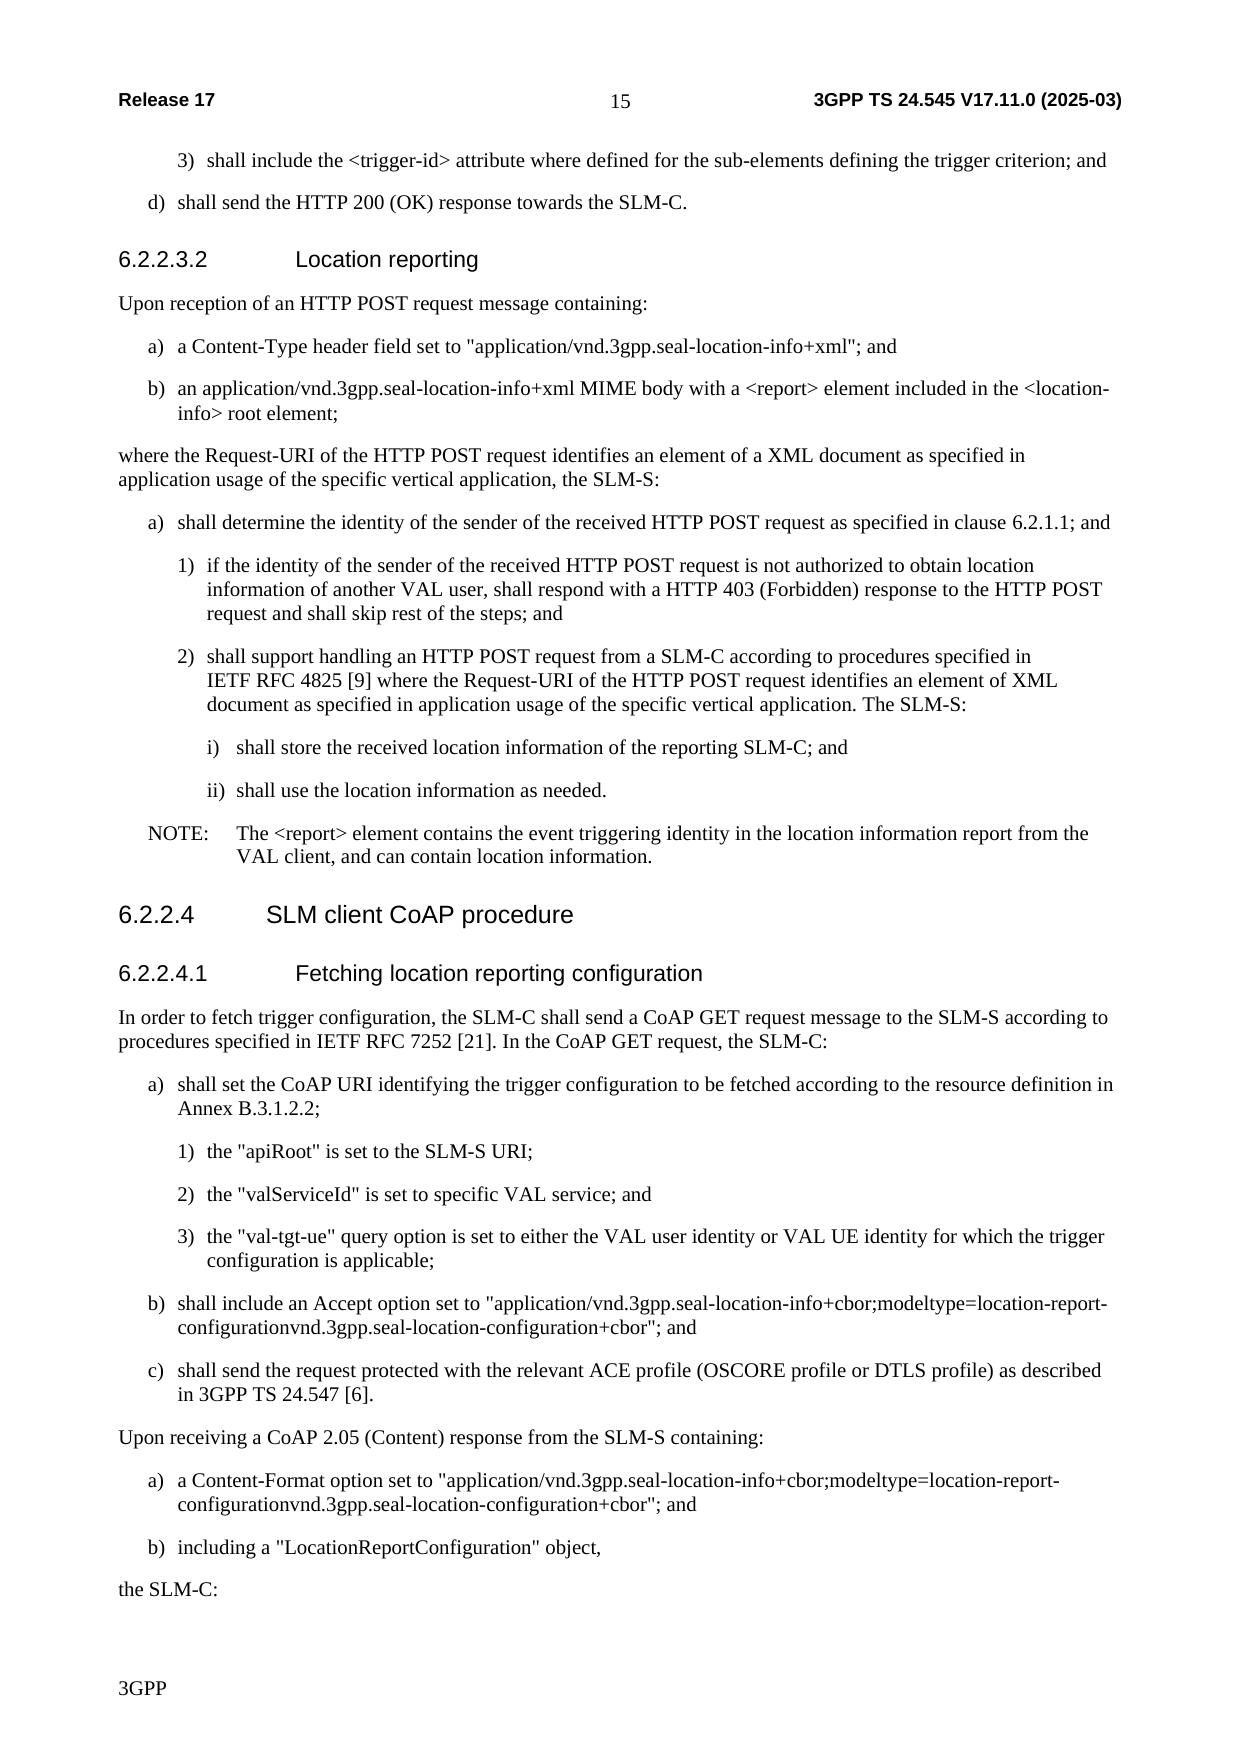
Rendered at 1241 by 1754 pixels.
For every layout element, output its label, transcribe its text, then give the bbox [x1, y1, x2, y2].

text a) shall determine the identity of the sender of the received HTTP POST request as specified in clause 6.2.1.1; and [148, 510, 1122, 534]
text 2) shall support handling an HTTP POST request from a SLM-C according to procedures specified in IETF RFC 4825 [9] where the Request-URI of the HTTP POST request identifies an element of XML document as specified in application usage of the specific vertical application. The SLM-S: [177, 644, 1122, 716]
text Upon reception of an HTTP POST request message containing: [118, 291, 1122, 315]
text 3) the "val-tgt-ue" query option is set to either the VAL user identity or VAL UE identity for which the trigger configuration is applicable; [177, 1224, 1122, 1272]
text 2) the "valServiceId" is set to specific VAL service; and [177, 1181, 1122, 1206]
subtitle 6.2.2.4 SLM client CoAP procedure [118, 900, 1122, 928]
text i) shall store the received location information of the reporting SLM-C; and [207, 735, 1122, 759]
text ii) shall use the location information as needed. [207, 778, 1122, 802]
text a) shall set the CoAP URI identifying the trigger configuration to be fetched according to the resource definition in Annex B.3.1.2.2; [148, 1072, 1122, 1120]
text NOTE: The <report> element contains the event triggering identity in the location information report from the VAL client, and can contain location information. [148, 820, 1122, 868]
subtitle 6.2.2.4.1 Fetching location reporting configuration [118, 960, 1122, 986]
text the SLM-C: [118, 1577, 1122, 1601]
text 3) shall include the <trigger-id> attribute where defined for the sub-elements defining the trigger criterion; and [177, 147, 1122, 172]
text Upon receiving a CoAP 2.05 (Content) response from the SLM-S containing: [118, 1425, 1122, 1449]
text 1) if the identity of the sender of the received HTTP POST request is not authorized to obtain location information of another VAL user, shall respond with a HTTP 403 (Forbidden) response to the HTTP POST request and shall skip rest of the steps; and [177, 553, 1122, 625]
text a) a Content-Format option set to "application/"; and [148, 1468, 1122, 1516]
text b) including a "LocationReportConfiguration" object, [148, 1534, 1122, 1559]
text b) shall include an Accept option set to "application/"; and [148, 1291, 1122, 1339]
text a) a Content-Type header field set to "application/vnd.3gpp.seal-location-info+xml"; and [148, 333, 1122, 358]
text In order to fetch trigger configuration, the SLM-C shall send a CoAP GET request message to the SLM-S according to procedures specified in IETF RFC 7252 [21]. In the CoAP GET request, the SLM-C: [118, 1005, 1122, 1053]
text 1) the "apiRoot" is set to the SLM-S URI; [177, 1139, 1122, 1163]
text where the Request-URI of the HTTP POST request identifies an element of a XML document as specified in application usage of the specific vertical application, the SLM-S: [118, 443, 1122, 491]
text c) shall send the request protected with the relevant ACE profile (OSCORE profile or DTLS profile) as described in 3GPP TS 24.547 [6]. [148, 1358, 1122, 1406]
subtitle 6.2.2.3.2 Location reporting [118, 246, 1122, 272]
text b) an application/vnd.3gpp.seal-location-info+xml MIME body with a <report> element included in the <location-info> root element; [148, 376, 1122, 424]
text d) shall send the HTTP 200 (OK) response towards the SLM-C. [148, 190, 1122, 214]
